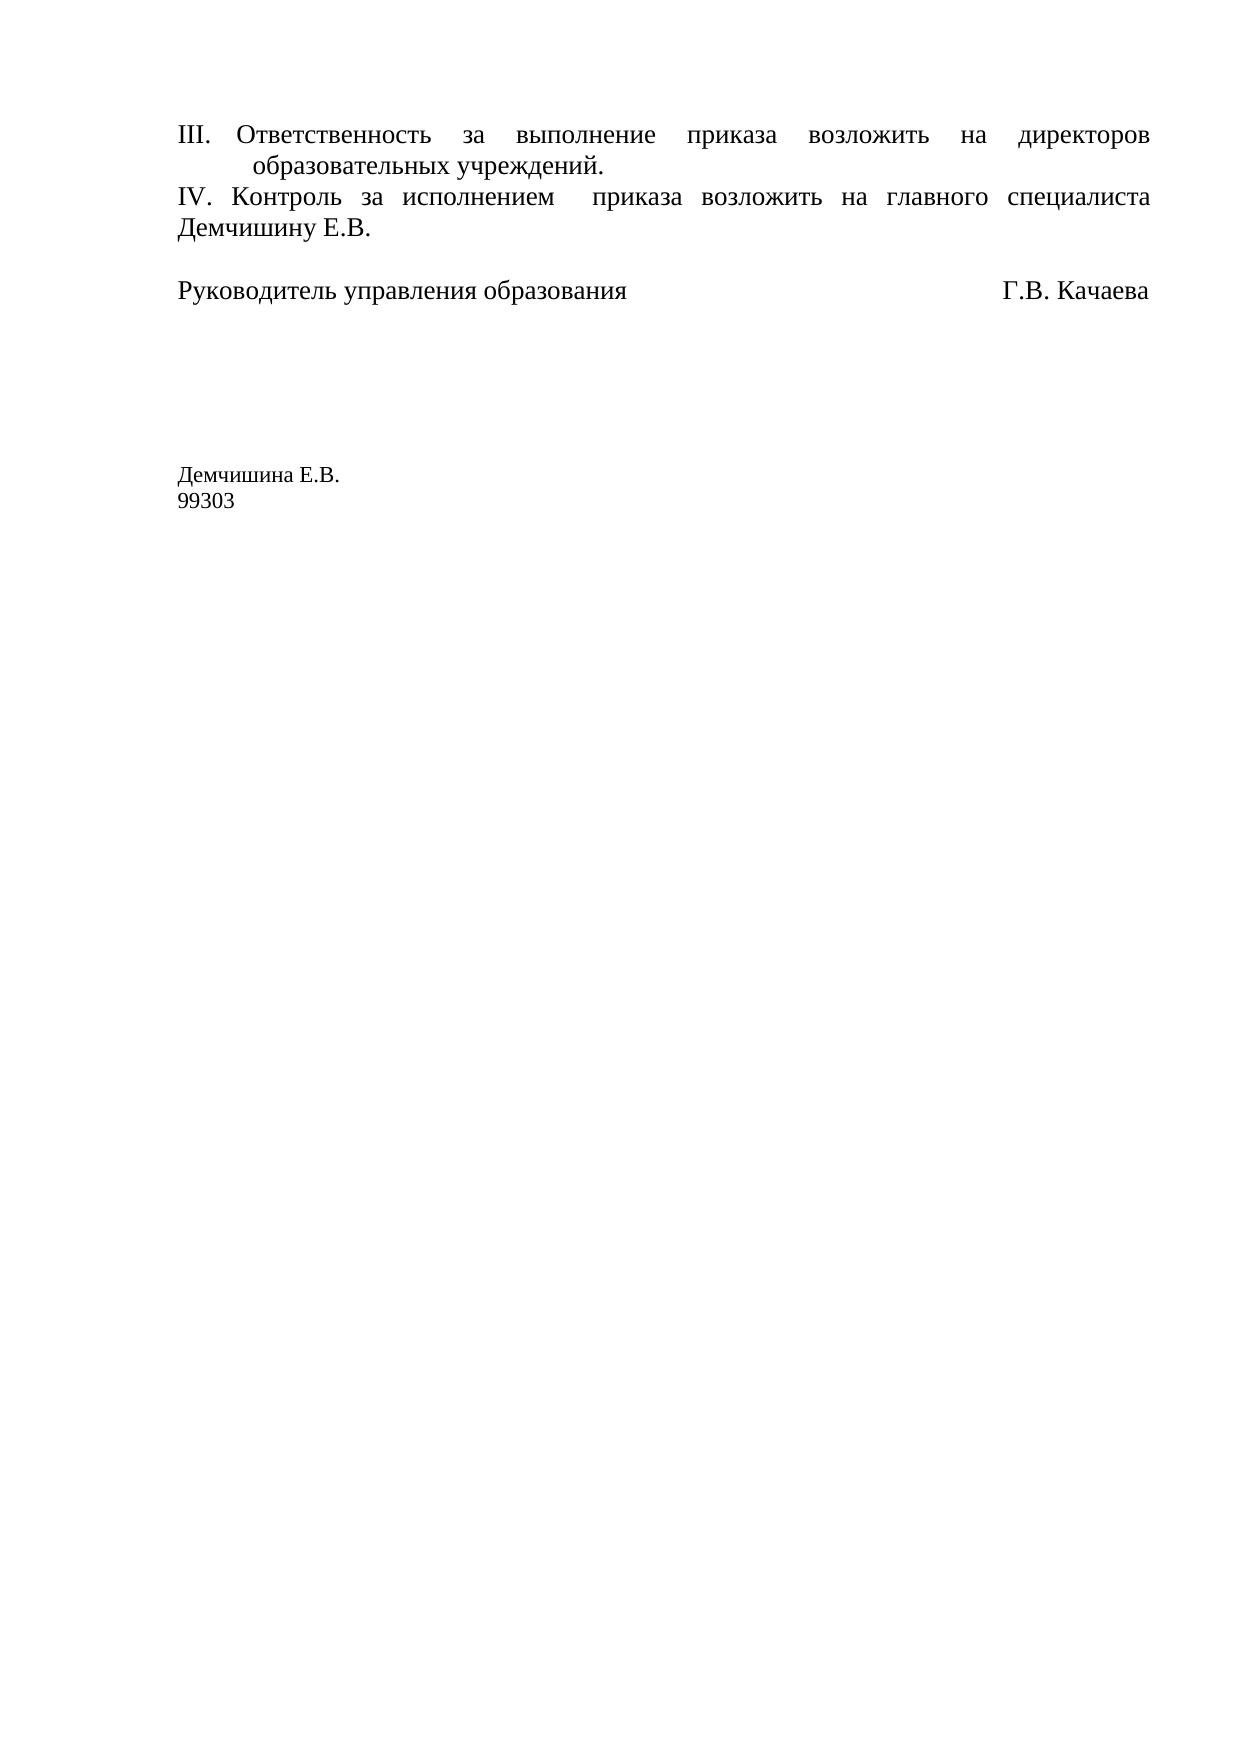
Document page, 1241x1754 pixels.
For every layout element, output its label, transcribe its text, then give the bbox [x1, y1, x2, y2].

text IV. Контроль за исполнением приказа возложить на главного специалиста Демчишину Е.В. [177, 180, 1152, 243]
list Ответственность за выполнение приказа возложить на директоров образовательных учреждений. [177, 118, 1152, 180]
text Демчишина Е.В. [177, 461, 1152, 487]
text 99303 [177, 487, 1152, 513]
text Руководитель управления образования Г.В. Качаева [177, 274, 1152, 305]
